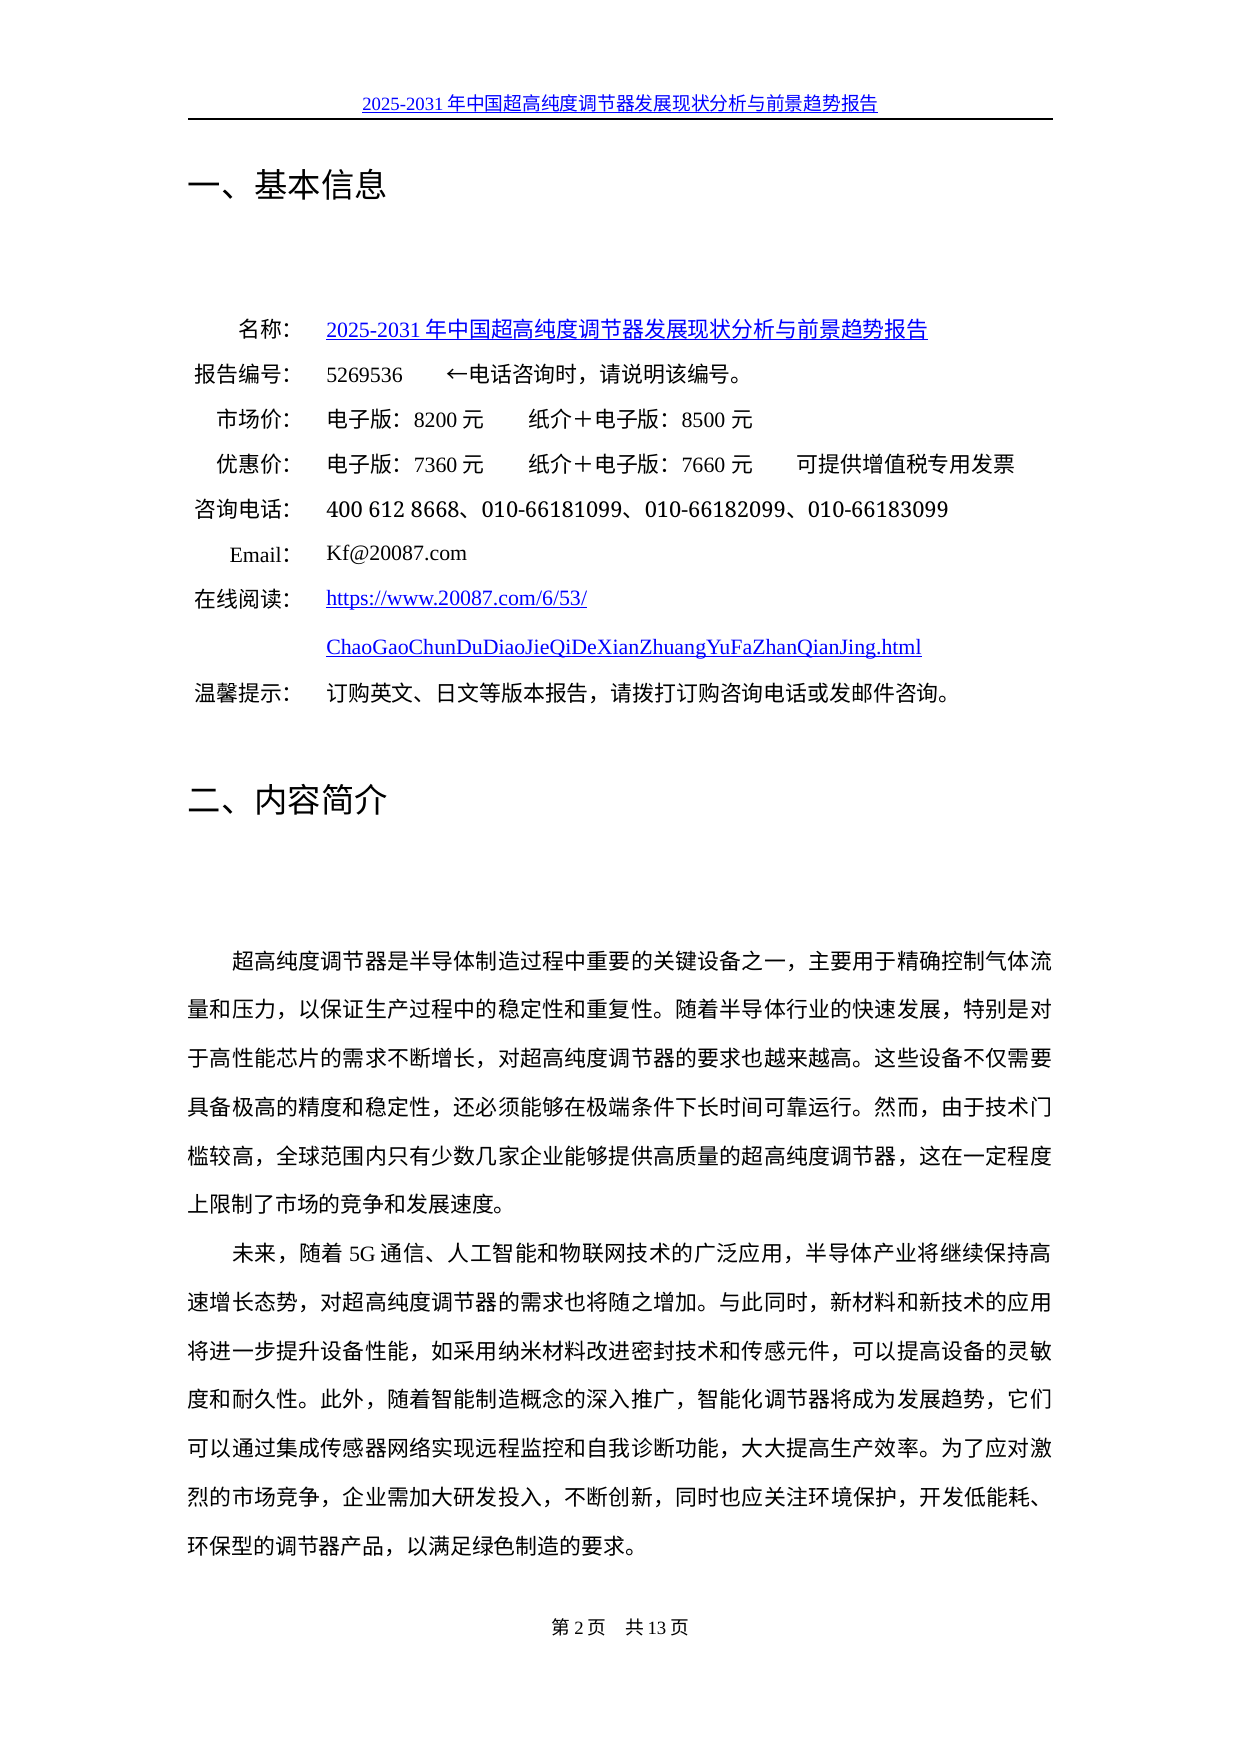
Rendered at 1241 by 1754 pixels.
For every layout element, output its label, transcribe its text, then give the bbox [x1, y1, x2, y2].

table_cell 400 612 8668、010-66181099、010-66182099、010-66183099 [315, 492, 1073, 537]
table_cell 订购英文、日文等版本报告，请拨打订购咨询电话或发邮件咨询。 [315, 675, 1073, 720]
table_cell 电子版：7360 元 纸介＋电子版：7660 元 可提供增值税专用发票 [315, 447, 1073, 492]
table_cell 咨询电话： [167, 492, 315, 537]
table_cell [315, 582, 1073, 675]
table_cell 5269536 ←电话咨询时，请说明该编号。 [315, 357, 1073, 402]
table_cell 温馨提示： [167, 675, 315, 720]
table_cell Kf@20087.com [315, 537, 1073, 582]
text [187, 943, 1053, 1561]
table_cell 市场价： [167, 402, 315, 447]
table_cell 优惠价： [167, 447, 315, 492]
title 一、基本信息 [187, 150, 1053, 215]
table_cell 电子版：8200 元 纸介＋电子版：8500 元 [315, 402, 1073, 447]
title 二、内容简介 [187, 766, 1053, 831]
table_header 名称： [167, 312, 315, 357]
table_cell 在线阅读： [167, 582, 315, 675]
table_header 2025-2031年中国超高纯度调节器发展现状分析与前景趋势报告 [315, 312, 1073, 357]
table_cell 报告编号： [167, 357, 315, 402]
table_cell Email： [167, 537, 315, 582]
